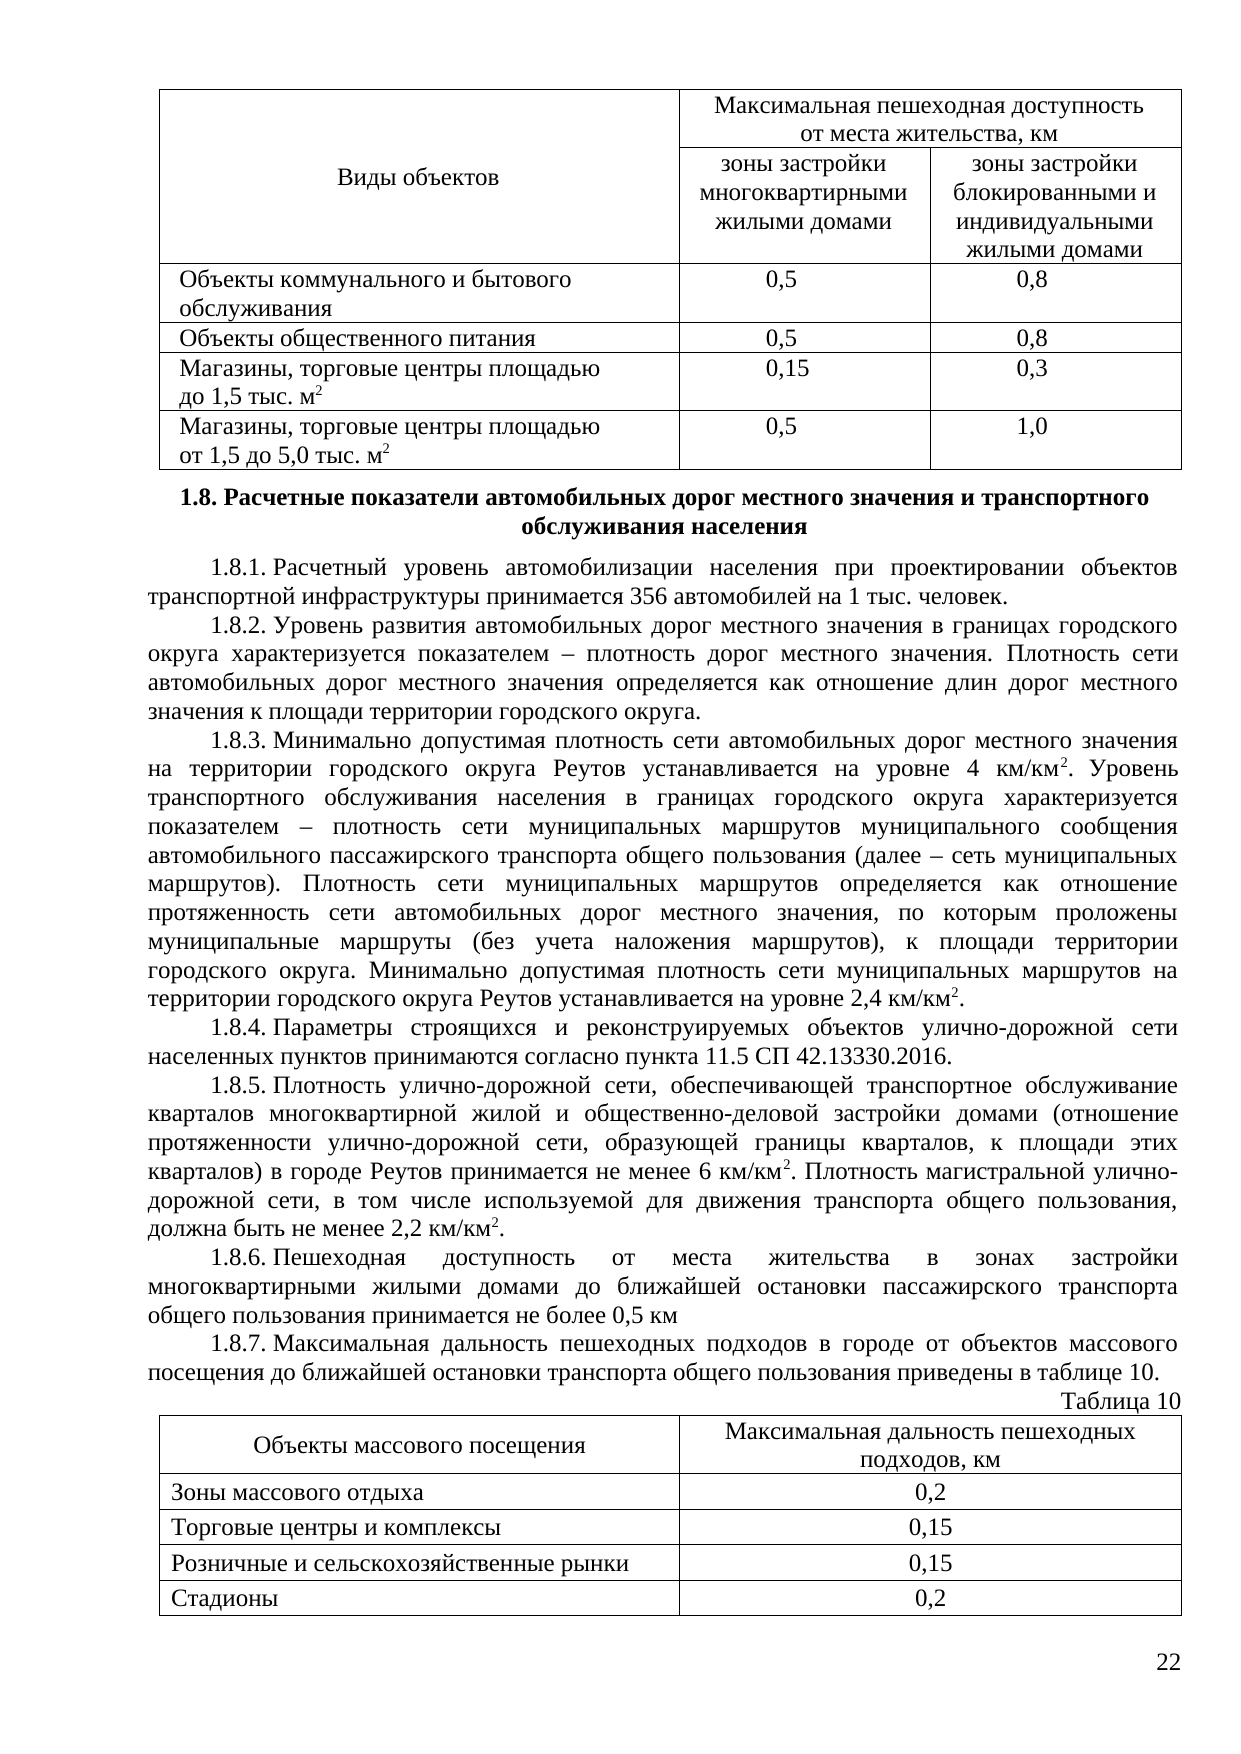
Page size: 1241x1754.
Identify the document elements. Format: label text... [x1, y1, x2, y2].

text 1.8.3. Минимально допустимая плотность сети автомобильных дорог местного значения на территории городского округа Реутов устанавливается на уровне 4 км/км2. Уровень транспортного обслуживания населения в границах городского округа характеризуется показателем – плотность сети муниципальных маршрутов муниципального сообщения автомобильного пассажирского транспорта общего пользования (далее – сеть муниципальных маршрутов). Плотность сети муниципальных маршрутов определяется как отношение протяженность сети автомобильных дорог местного значения, по которым проложены муниципальные маршруты (без учета наложения маршрутов), к площади территории городского округа. Минимально допустимая плотность сети муниципальных маршрутов на территории городского округа Реутов устанавливается на уровне 2,4 км/км2. [148, 725, 1179, 1012]
table_cell Объекты коммунального и бытового обслуживания [160, 264, 679, 322]
table_cell Зоны массового отдыха [160, 1474, 679, 1509]
table_cell 0,5 [680, 323, 930, 352]
table_header Виды объектов [160, 90, 679, 263]
table_cell 0,5 [680, 411, 930, 469]
table_cell Торговые центры и комплексы [160, 1510, 679, 1544]
table_cell зоны застройки многоквартирными жилыми домами [680, 148, 930, 263]
table_cell 0,8 [931, 264, 1181, 322]
table_cell Объекты общественного питания [160, 323, 679, 352]
table_header Максимальная пешеходная доступность от места жительства, км [680, 90, 1181, 147]
table_cell зоны застройки блокированными и индивидуальными жилыми домами [931, 148, 1181, 263]
text 1.8.1. Расчетный уровень автомобилизации населения при проектировании объектов транспортной инфраструктуры принимается 356 автомобилей на 1 тыс. человек. [148, 552, 1179, 610]
text 1.8.5. Плотность улично-дорожной сети, обеспечивающей транспортное обслуживание кварталов многоквартирной жилой и общественно-деловой застройки домами (отношение протяженности улично-дорожной сети, образующей границы кварталов, к площади этих кварталов) в городе Реутов принимается не менее 6 км/км2. Плотность магистральной улично-дорожной сети, в том числе используемой для движения транспорта общего пользования, должна быть не менее 2,2 км/км2. [148, 1070, 1179, 1242]
text 1.8.7. Максимальная дальность пешеходных подходов в городе от объектов массового посещения до ближайшей остановки транспорта общего пользования приведены в таблице 10. [148, 1328, 1179, 1386]
text Таблица 10 [148, 1386, 1181, 1415]
table_cell 0,2 [680, 1474, 1181, 1509]
table_cell Стадионы [160, 1581, 679, 1615]
table_cell Магазины, торговые центры площадью до 1,5 тыс. м2 [160, 353, 679, 410]
table_cell Розничные и сельскохозяйственные рынки [160, 1545, 679, 1579]
table_header Объекты массового посещения [160, 1416, 679, 1473]
table_cell 0,3 [931, 353, 1181, 410]
table_cell 0,2 [680, 1581, 1181, 1615]
table_cell 0,15 [680, 1510, 1181, 1544]
table_cell 0,5 [680, 264, 930, 322]
text 1.8.2. Уровень развития автомобильных дорог местного значения в границах городского округа характеризуется показателем – плотность дорог местного значения. Плотность сети автомобильных дорог местного значения определяется как отношение длин дорог местного значения к площади территории городского округа. [148, 610, 1179, 725]
text 1.8. Расчетные показатели автомобильных дорог местного значения и транспортного обслуживания населения [148, 482, 1181, 540]
table_cell 0,15 [680, 353, 930, 410]
table_header Максимальная дальность пешеходных подходов, км [680, 1416, 1181, 1473]
table_cell 0,15 [680, 1545, 1181, 1579]
text 1.8.4. Параметры строящихся и реконструируемых объектов улично-дорожной сети населенных пунктов принимаются согласно пункта 11.5 СП 42.13330.2016. [148, 1012, 1179, 1070]
table_cell 1,0 [931, 411, 1181, 469]
table_cell Магазины, торговые центры площадью от 1,5 до 5,0 тыс. м2 [160, 411, 679, 469]
text 1.8.6. Пешеходная доступность от места жительства в зонах застройки многоквартирными жилыми домами до ближайшей остановки пассажирского транспорта общего пользования принимается не более 0,5 км [148, 1242, 1179, 1328]
table_cell 0,8 [931, 323, 1181, 352]
